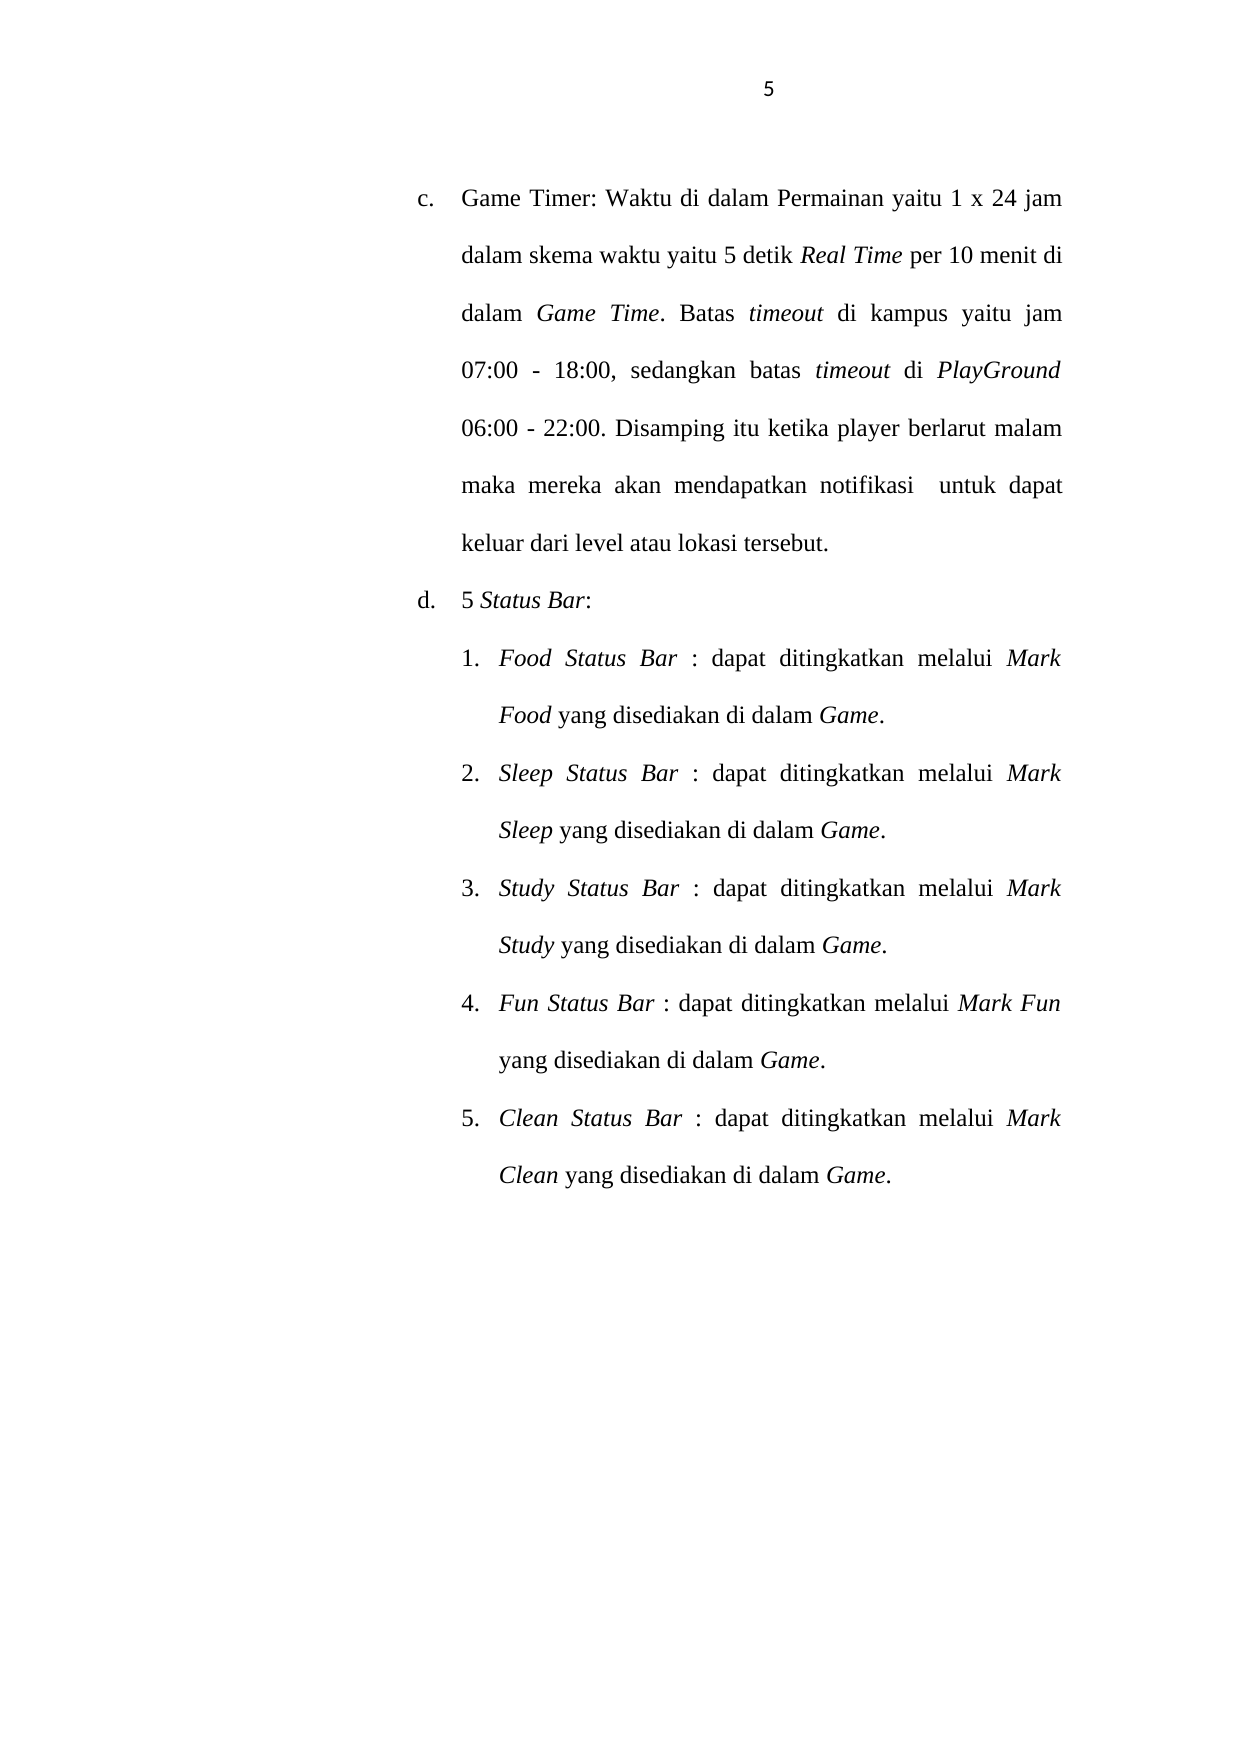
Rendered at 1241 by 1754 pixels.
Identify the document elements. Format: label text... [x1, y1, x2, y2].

list Food Status Bar : dapat ditingkatkan melalui Mark Food yang disediakan di dalam Game. [461, 643, 1063, 729]
list 5 Status Bar: [417, 585, 1063, 614]
list Fun Status Bar : dapat ditingkatkan melalui Mark Fun yang disediakan di dalam Game. [461, 988, 1063, 1074]
list Study Status Bar : dapat ditingkatkan melalui Mark Study yang disediakan di dalam Game. [461, 873, 1063, 959]
list Sleep Status Bar : dapat ditingkatkan melalui Mark Sleep yang disediakan di dalam Game. [461, 758, 1063, 844]
list Game Timer: Waktu di dalam Permainan yaitu 1 x 24 jam dalam skema waktu yaitu 5 detik Real Time per 10 menit di dalam Game Time. Batas timeout di kampus yaitu jam 07:00 - 18:00, sedangkan batas timeout di PlayGround 06:00 - 22:00. Disamping itu ketika player berlarut malam maka mereka akan mendapatkan notifikasi untuk dapat keluar dari level atau lokasi tersebut. [417, 183, 1063, 556]
list Clean Status Bar : dapat ditingkatkan melalui Mark Clean yang disediakan di dalam Game. [461, 1103, 1063, 1189]
